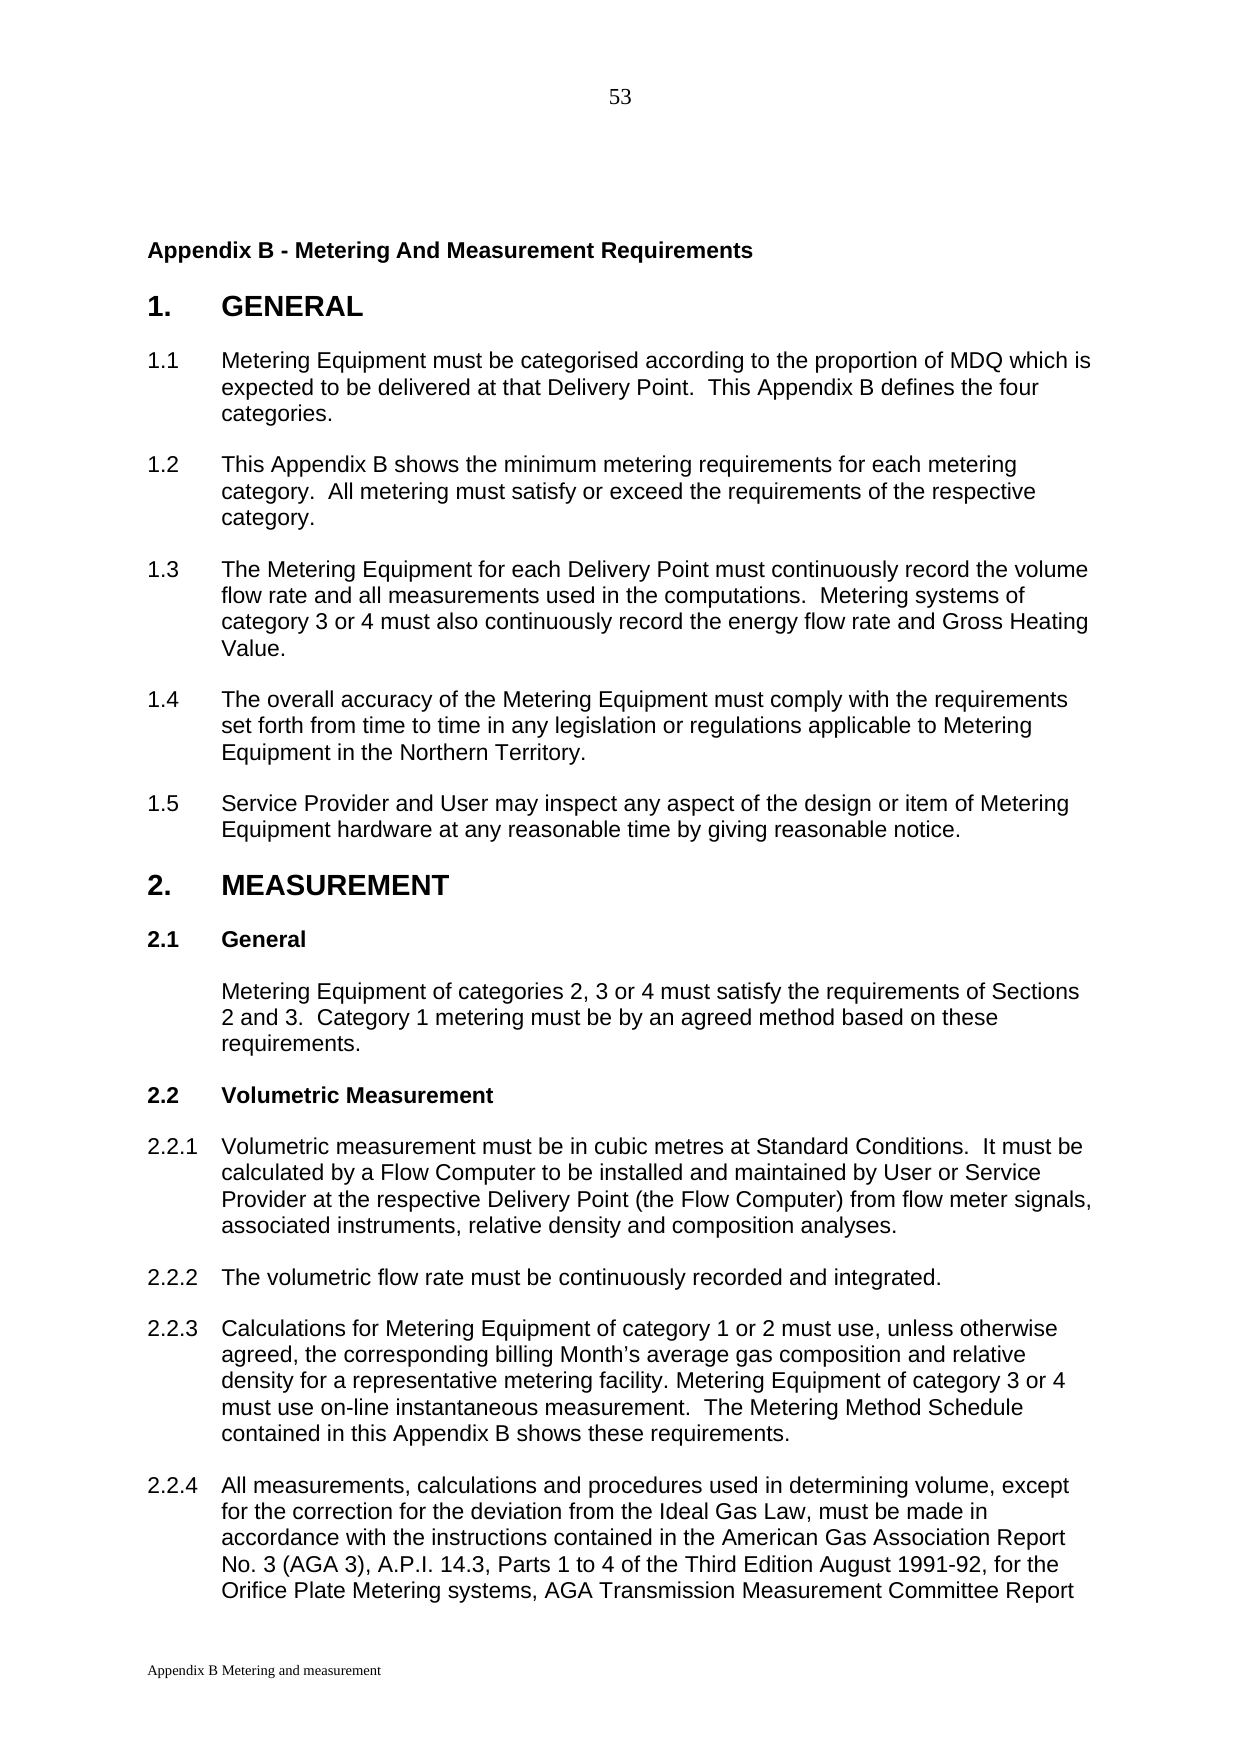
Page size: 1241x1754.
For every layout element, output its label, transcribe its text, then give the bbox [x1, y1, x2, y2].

subtitle GENERAL [147, 289, 1093, 322]
subtitle Volumetric Measurement [147, 1082, 1093, 1108]
subtitle The volumetric flow rate must be continuously recorded and integrated. [147, 1263, 1093, 1290]
subtitle The Metering Equipment for each Delivery Point must continuously record the volume flow rate and all measurements used in the computations. Metering systems of category 3 or 4 must also continuously record the energy flow rate and Gross Heating Value. [147, 556, 1093, 661]
subtitle Metering Equipment must be categorised according to the proportion of MDQ which is expected to be delivered at that Delivery Point. This Appendix B defines the four categories. [147, 347, 1093, 426]
text Metering Equipment of categories 2, 3 or 4 must satisfy the requirements of Sections 2 and 3. Category 1 metering must be by an agreed method based on these requirements. [221, 978, 1093, 1057]
subtitle Service Provider and User may inspect any aspect of the design or item of Metering Equipment hardware at any reasonable time by giving reasonable notice. [147, 790, 1093, 843]
subtitle Calculations for Metering Equipment of category 1 or 2 must use, unless otherwise agreed, the corresponding billing Month’s average gas composition and relative density for a representative metering facility. Metering Equipment of category 3 or 4 must use on-line instantaneous measurement. The Metering Method Schedule contained in this Appendix B shows these requirements. [147, 1315, 1093, 1447]
subtitle The overall accuracy of the Metering Equipment must comply with the requirements set forth from time to time in any legislation or regulations applicable to Metering Equipment in the . [147, 686, 1093, 765]
subtitle MEASUREMENT [147, 868, 1093, 901]
subtitle General [147, 926, 1093, 953]
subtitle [147, 1472, 1093, 1603]
subtitle Volumetric measurement must be in cubic metres at Standard Conditions. It must be calculated by a Flow Computer to be installed and maintained by User or Service Provider at the respective Delivery Point (the Flow Computer) from flow meter signals, associated instruments, relative density and composition analyses. [147, 1133, 1093, 1238]
subtitle This Appendix B shows the minimum metering requirements for each metering category. All metering must satisfy or exceed the requirements of the respective category. [147, 451, 1093, 531]
subtitle Appendix B - Metering And Measurement Requirements [147, 237, 1093, 264]
